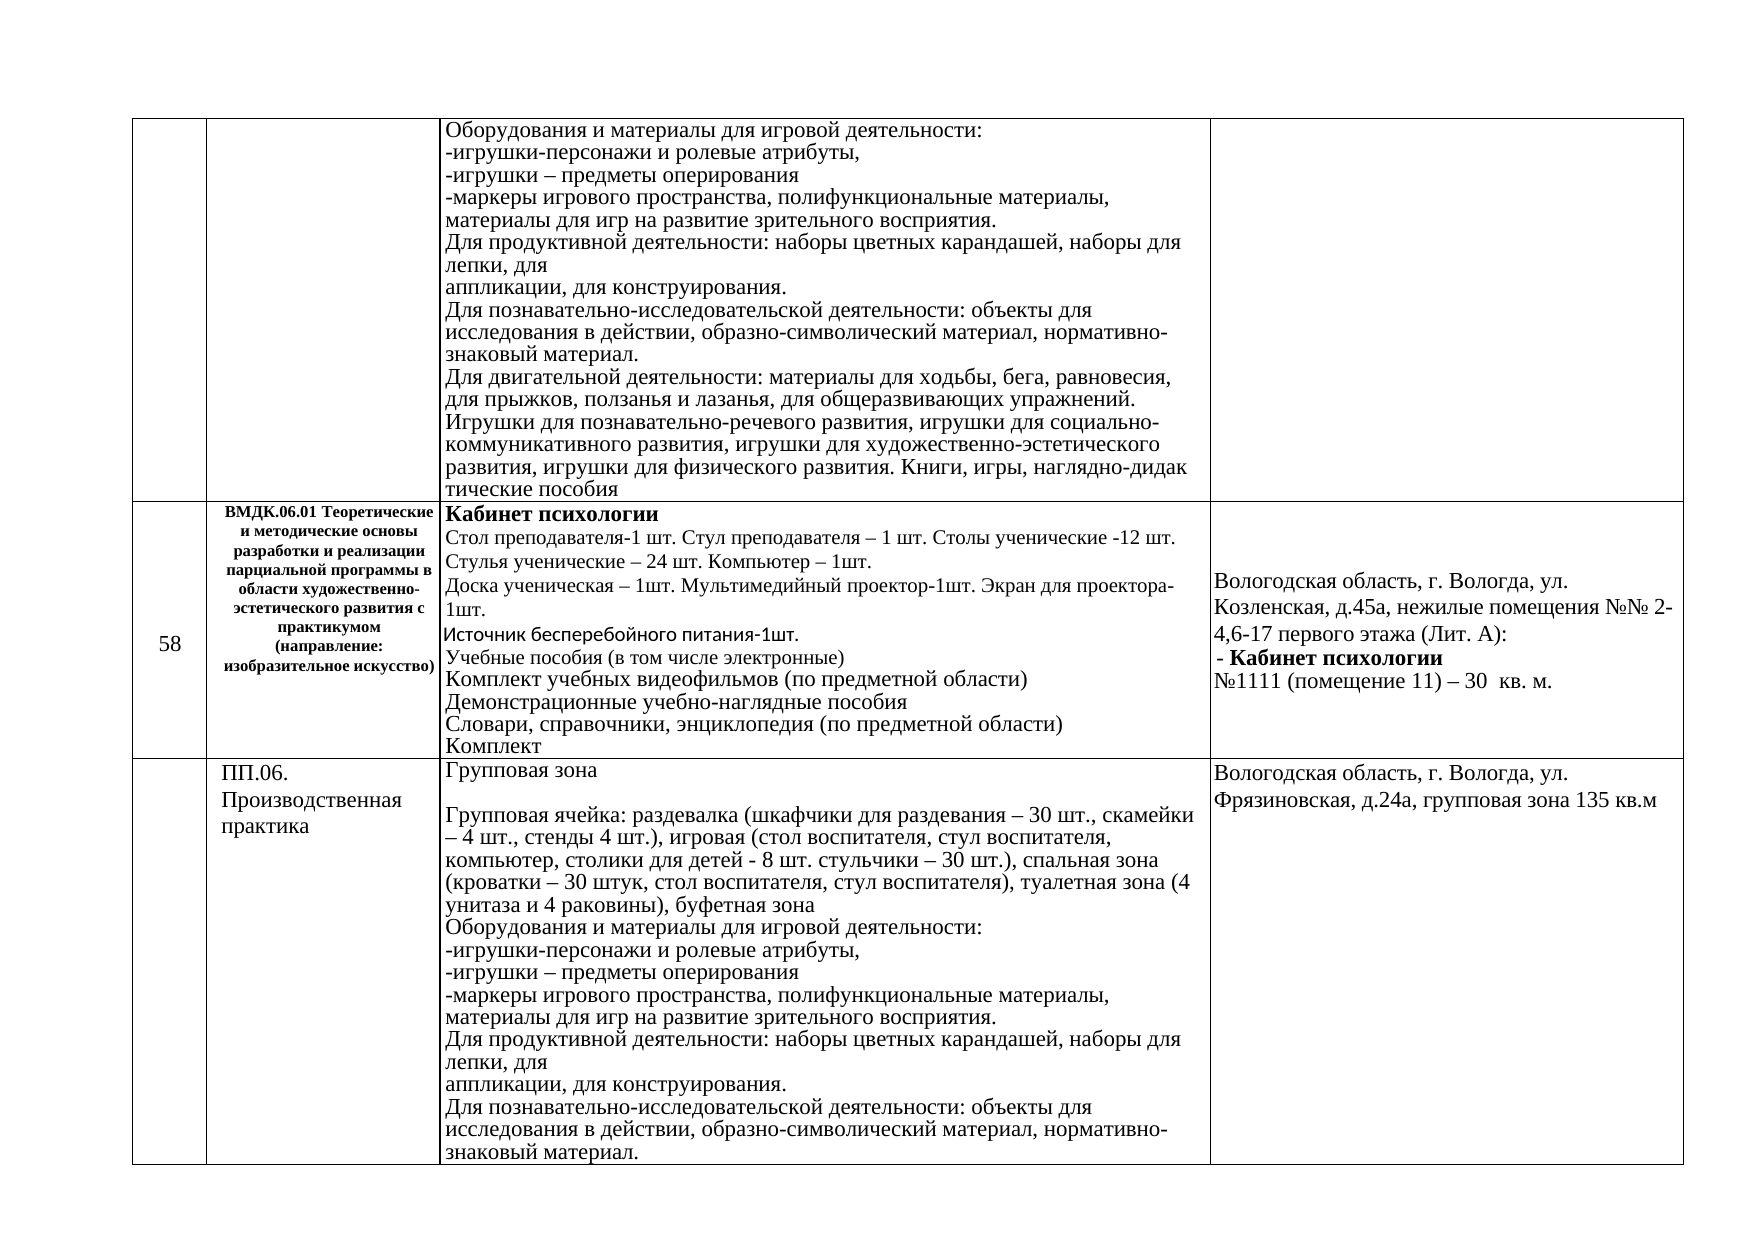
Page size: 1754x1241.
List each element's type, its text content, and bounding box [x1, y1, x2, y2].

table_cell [207, 759, 439, 1163]
table_cell ВМДК.06.01 Теоретические и методические основы разработки и реализации парциальной программы в области художественно-эстетического развития с практикумом (направление: изобразительное искусство) [207, 502, 439, 758]
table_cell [441, 759, 1210, 1163]
table_cell [133, 759, 206, 1163]
table_cell Кабинет психологии Стол преподавателя-1 шт. Стул преподавателя – 1 шт. Столы ученические -12 шт. Стулья ученические – 24 шт. Компьютер – 1шт. Доска ученическая – 1шт. Мультимедийный проектор-1шт. Экран для проектора-1шт. Источник бесперебойного питания-1шт. Учебные пособия (в том числе электронные) Комплект учебных видеофильмов (по предметной области) Демонстрационные учебно-наглядные пособия Словари, справочники, энциклопедия (по предметной области) Комплект [441, 502, 1210, 758]
table_cell [133, 119, 206, 501]
table_cell Вологодская область, г. Вологда, ул. Козленская, д.45а, нежилые помещения №№ 2-4,6-17 первого этажа (Лит. А): - Кабинет психологии №1111 (помещение 11) – 30 кв. м. [1211, 502, 1683, 758]
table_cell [1211, 119, 1683, 501]
table_cell 58 [133, 502, 206, 758]
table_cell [207, 119, 439, 501]
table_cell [441, 119, 1210, 501]
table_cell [1211, 759, 1683, 1163]
